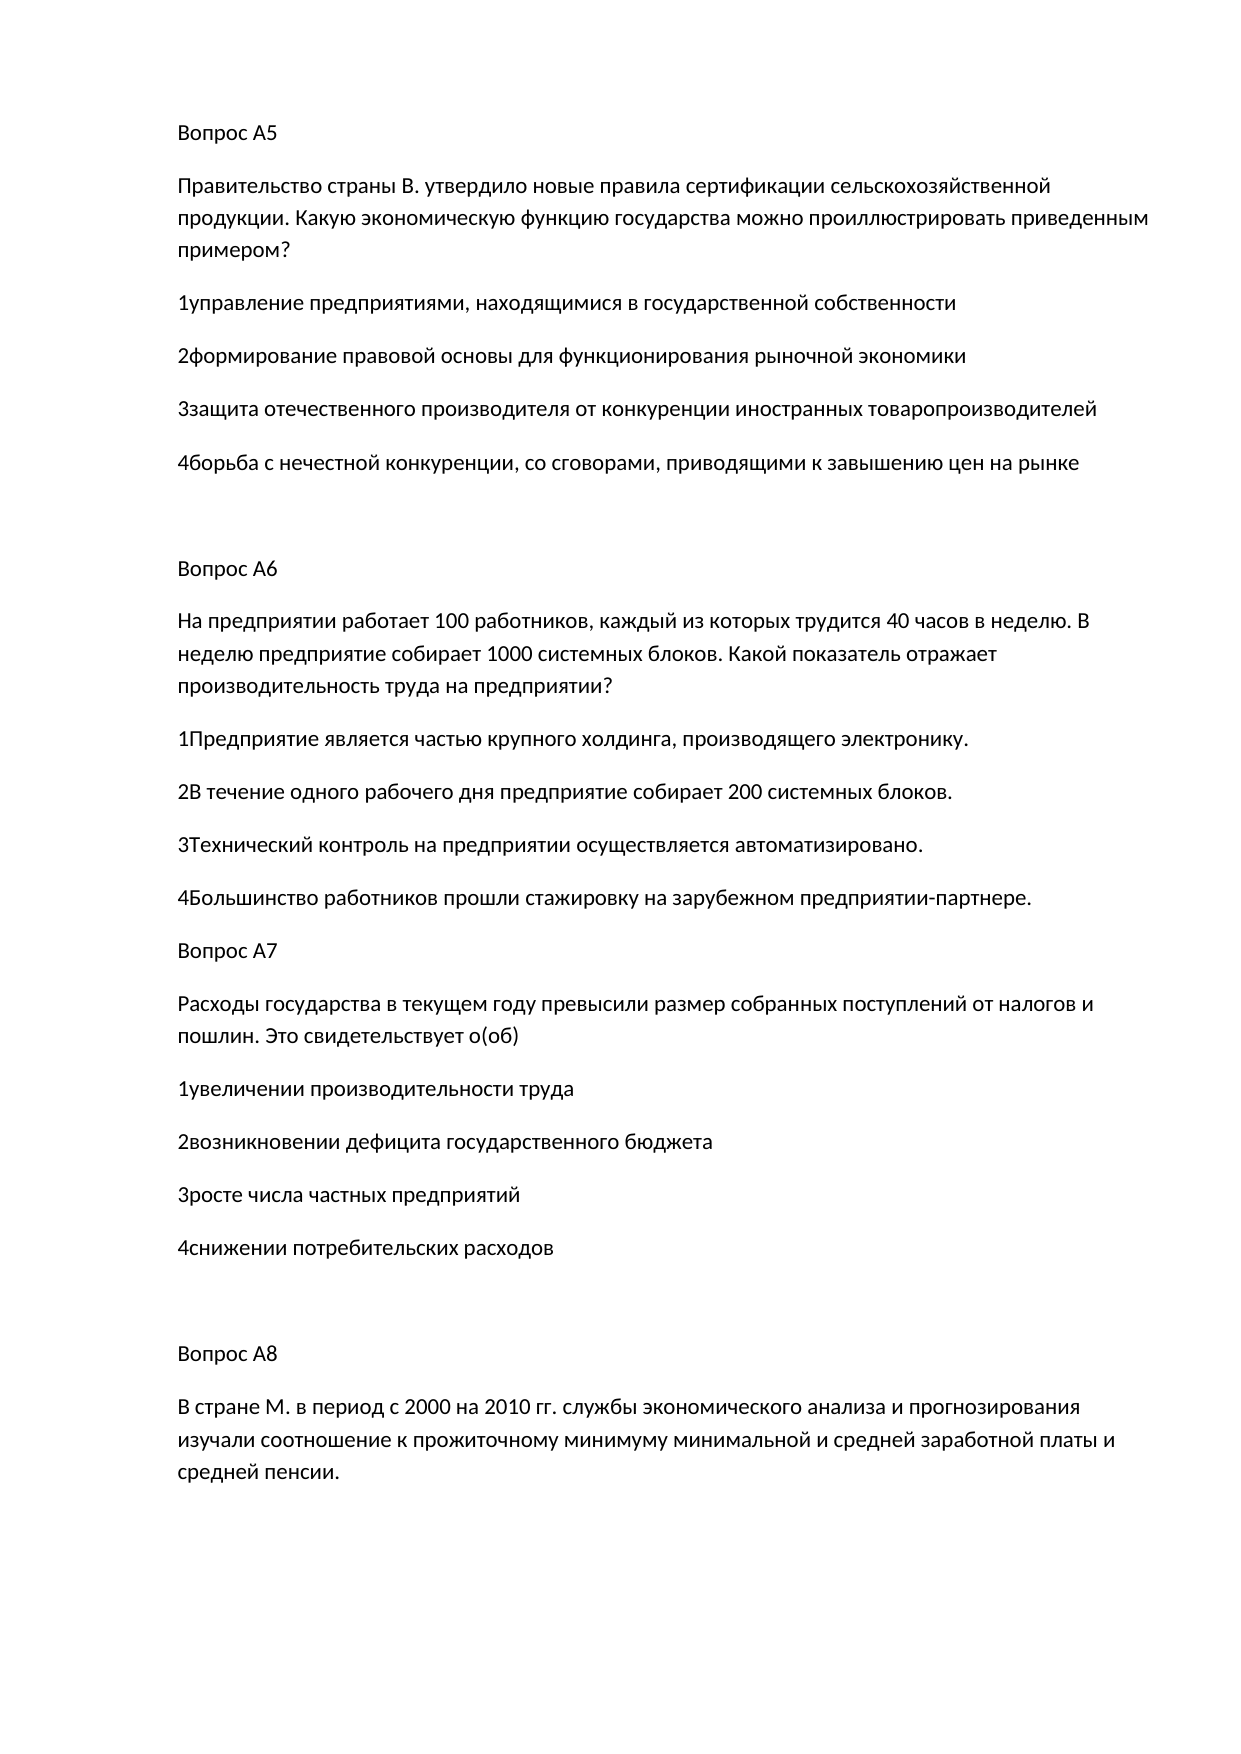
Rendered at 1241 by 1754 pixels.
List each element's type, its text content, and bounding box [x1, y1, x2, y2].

text 4Большинство работников прошли стажировку на зарубежном предприятии-партнере. [177, 883, 1152, 911]
text 3росте числа частных предприятий [177, 1180, 1152, 1208]
text 1увеличении производительности труда [177, 1074, 1152, 1102]
text 3защита отечественного производителя от конкуренции иностранных товаропроизводителей [177, 394, 1152, 423]
text 2возникновении дефицита государственного бюджета [177, 1127, 1152, 1155]
text Вопрос A6 [177, 554, 1152, 582]
text Вопрос A7 [177, 936, 1152, 964]
text 4борьба с нечестной конкуренции, со сговорами, приводящими к завышению цен на рынке [177, 448, 1152, 476]
text 1Предприятие является частью крупного холдинга, производящего электронику. [177, 724, 1152, 752]
text 2формирование правовой основы для функционирования рыночной экономики [177, 342, 1152, 369]
text 1управление предприятиями, находящимися в государственной собственности [177, 288, 1152, 317]
text 3Технический контроль на предприятии осуществляется автоматизировано. [177, 830, 1152, 858]
text Правительство страны В. утвердило новые правила сертификации сельскохозяйственной продукции. Какую экономическую функцию государства можно проиллюстрировать приведенным примером? [177, 171, 1152, 263]
text На предприятии работает 100 работников, каждый из которых трудится 40 часов в неделю. В неделю предприятие собирает 1000 системных блоков. Какой показатель отражает производительность труда на предприятии? [177, 607, 1152, 699]
text 4снижении потребительских расходов [177, 1233, 1152, 1261]
text 2В течение одного рабочего дня предприятие собирает 200 системных блоков. [177, 777, 1152, 805]
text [177, 1392, 1152, 1485]
text Вопрос A8 [177, 1339, 1152, 1367]
text Вопрос A5 [177, 118, 1152, 146]
text Расходы государства в текущем году превысили размер собранных поступлений от налогов и пошлин. Это свидетельствует о(об) [177, 989, 1152, 1049]
